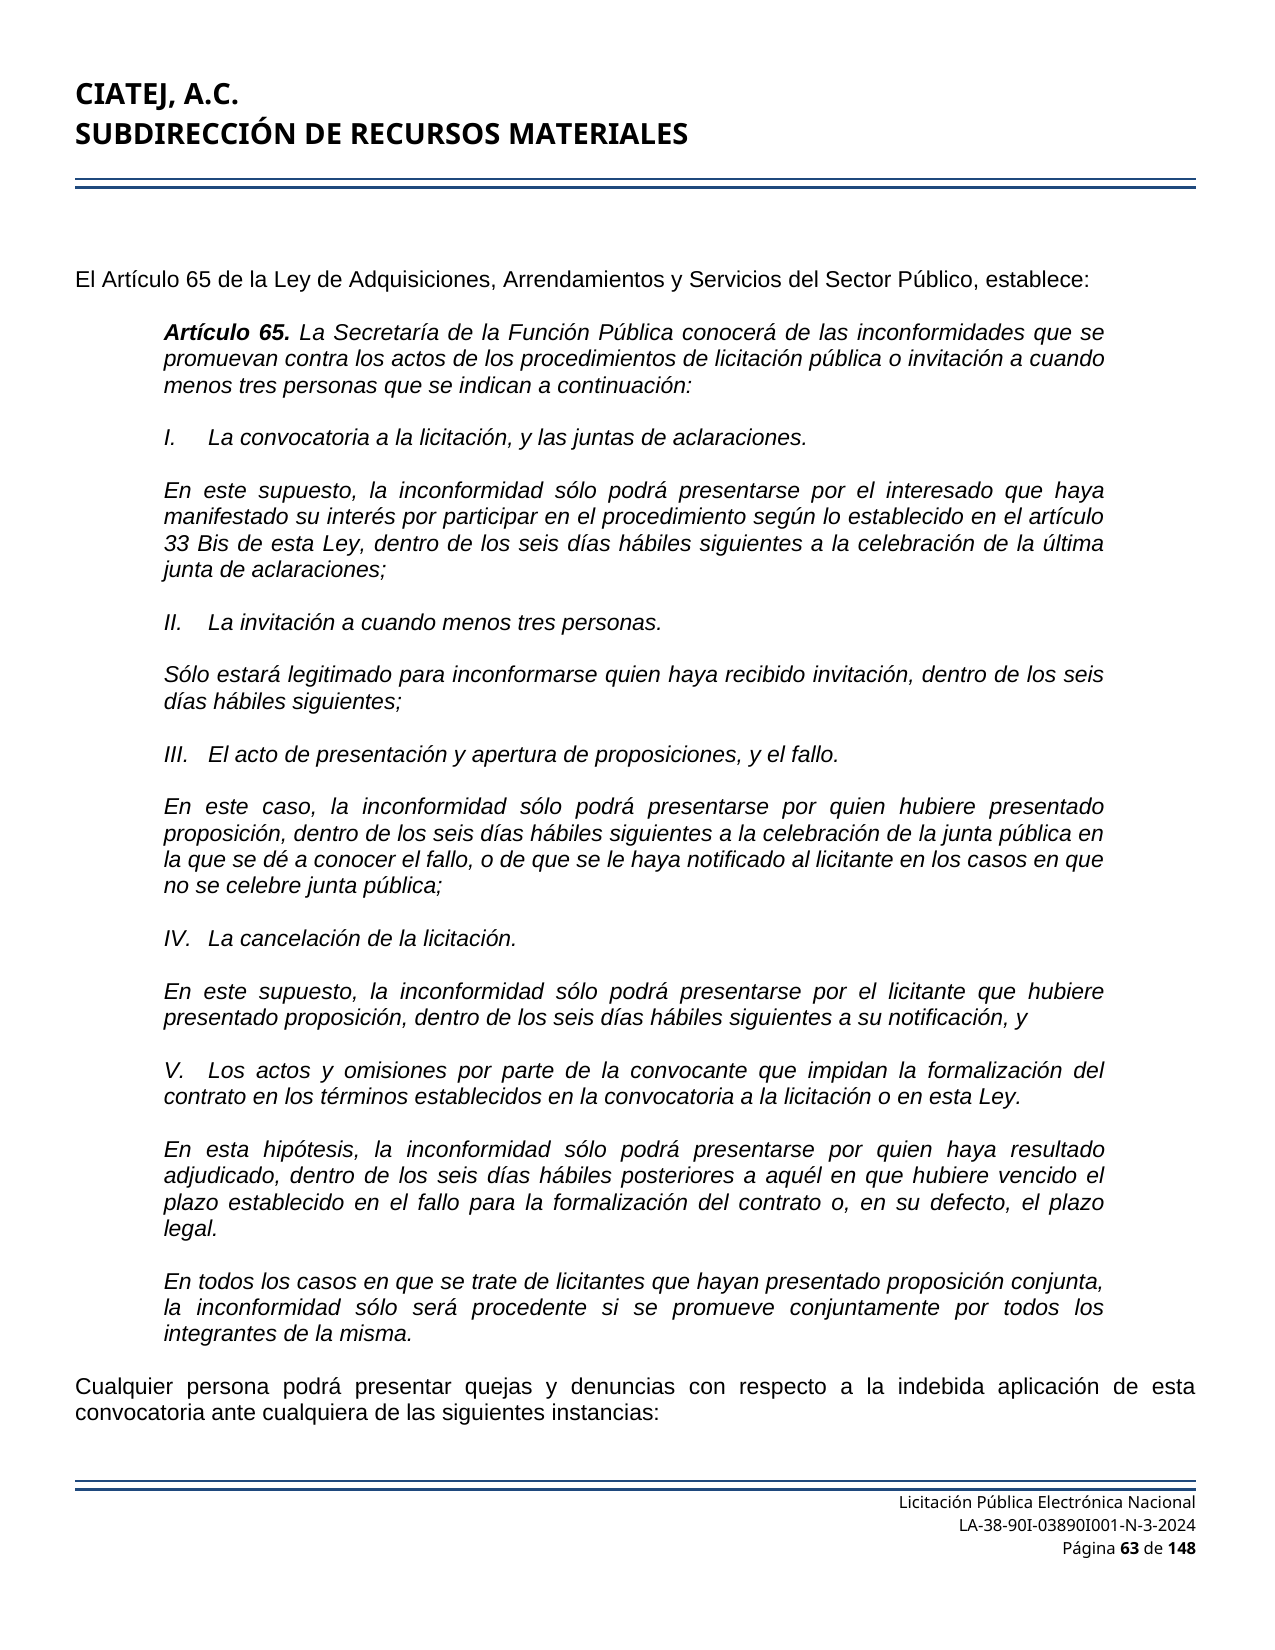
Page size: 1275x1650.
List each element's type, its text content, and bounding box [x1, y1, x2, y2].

text En este supuesto, la inconformidad sólo podrá presentarse por el licitante que hubiere presentado proposición, dentro de los seis días hábiles siguientes a su notificación, y [163, 978, 1107, 1030]
text En este caso, la inconformidad sólo podrá presentarse por quien hubiere presentado proposición, dentro de los seis días hábiles siguientes a la celebración de la junta pública en la que se dé a conocer el fallo, o de que se le haya notificado al licitante en los casos en que no se celebre junta pública; [163, 793, 1107, 899]
text V. Los actos y omisiones por parte de la convocante que impidan la formalización del contrato en los términos establecidos en la convocatoria a la licitación o en esta Ley. [163, 1057, 1107, 1109]
text III. El acto de presentación y apertura de proposiciones, y el fallo. [163, 741, 1107, 767]
text En este supuesto, la inconformidad sólo podrá presentarse por el interesado que haya manifestado su interés por participar en el procedimiento según lo establecido en el artículo 33 Bis de esta Ley, dentro de los seis días hábiles siguientes a la celebración de la última junta de aclaraciones; [163, 477, 1107, 582]
text Cualquier persona podrá presentar quejas y denuncias con respecto a la indebida aplicación de esta convocatoria ante cualquiera de las siguientes instancias: [75, 1373, 1196, 1426]
text Sólo estará legitimado para inconformarse quien haya recibido invitación, dentro de los seis días hábiles siguientes; [163, 661, 1107, 714]
text IV. La cancelación de la licitación. [163, 925, 1107, 951]
text En esta hipótesis, la inconformidad sólo podrá presentarse por quien haya resultado adjudicado, dentro de los seis días hábiles posteriores a aquél en que hubiere vencido el plazo establecido en el fallo para la formalización del contrato o, en su defecto, el plazo legal. [163, 1136, 1107, 1241]
text I. La convocatoria a la licitación, y las juntas de aclaraciones. [163, 424, 1107, 451]
text Artículo 65. La Secretaría de la Función Pública conocerá de las inconformidades que se promuevan contra los actos de los procedimientos de licitación pública o invitación a cuando menos tres personas que se indican a continuación: [163, 319, 1107, 398]
text En todos los casos en que se trate de licitantes que hayan presentado proposición conjunta, la inconformidad sólo será procedente si se promueve conjuntamente por todos los integrantes de la misma. [163, 1268, 1107, 1347]
text II. La invitación a cuando menos tres personas. [163, 609, 1107, 635]
text El Artículo 65 de la Ley de Adquisiciones, Arrendamientos y Servicios del Sector Público, establece: [75, 266, 1196, 292]
